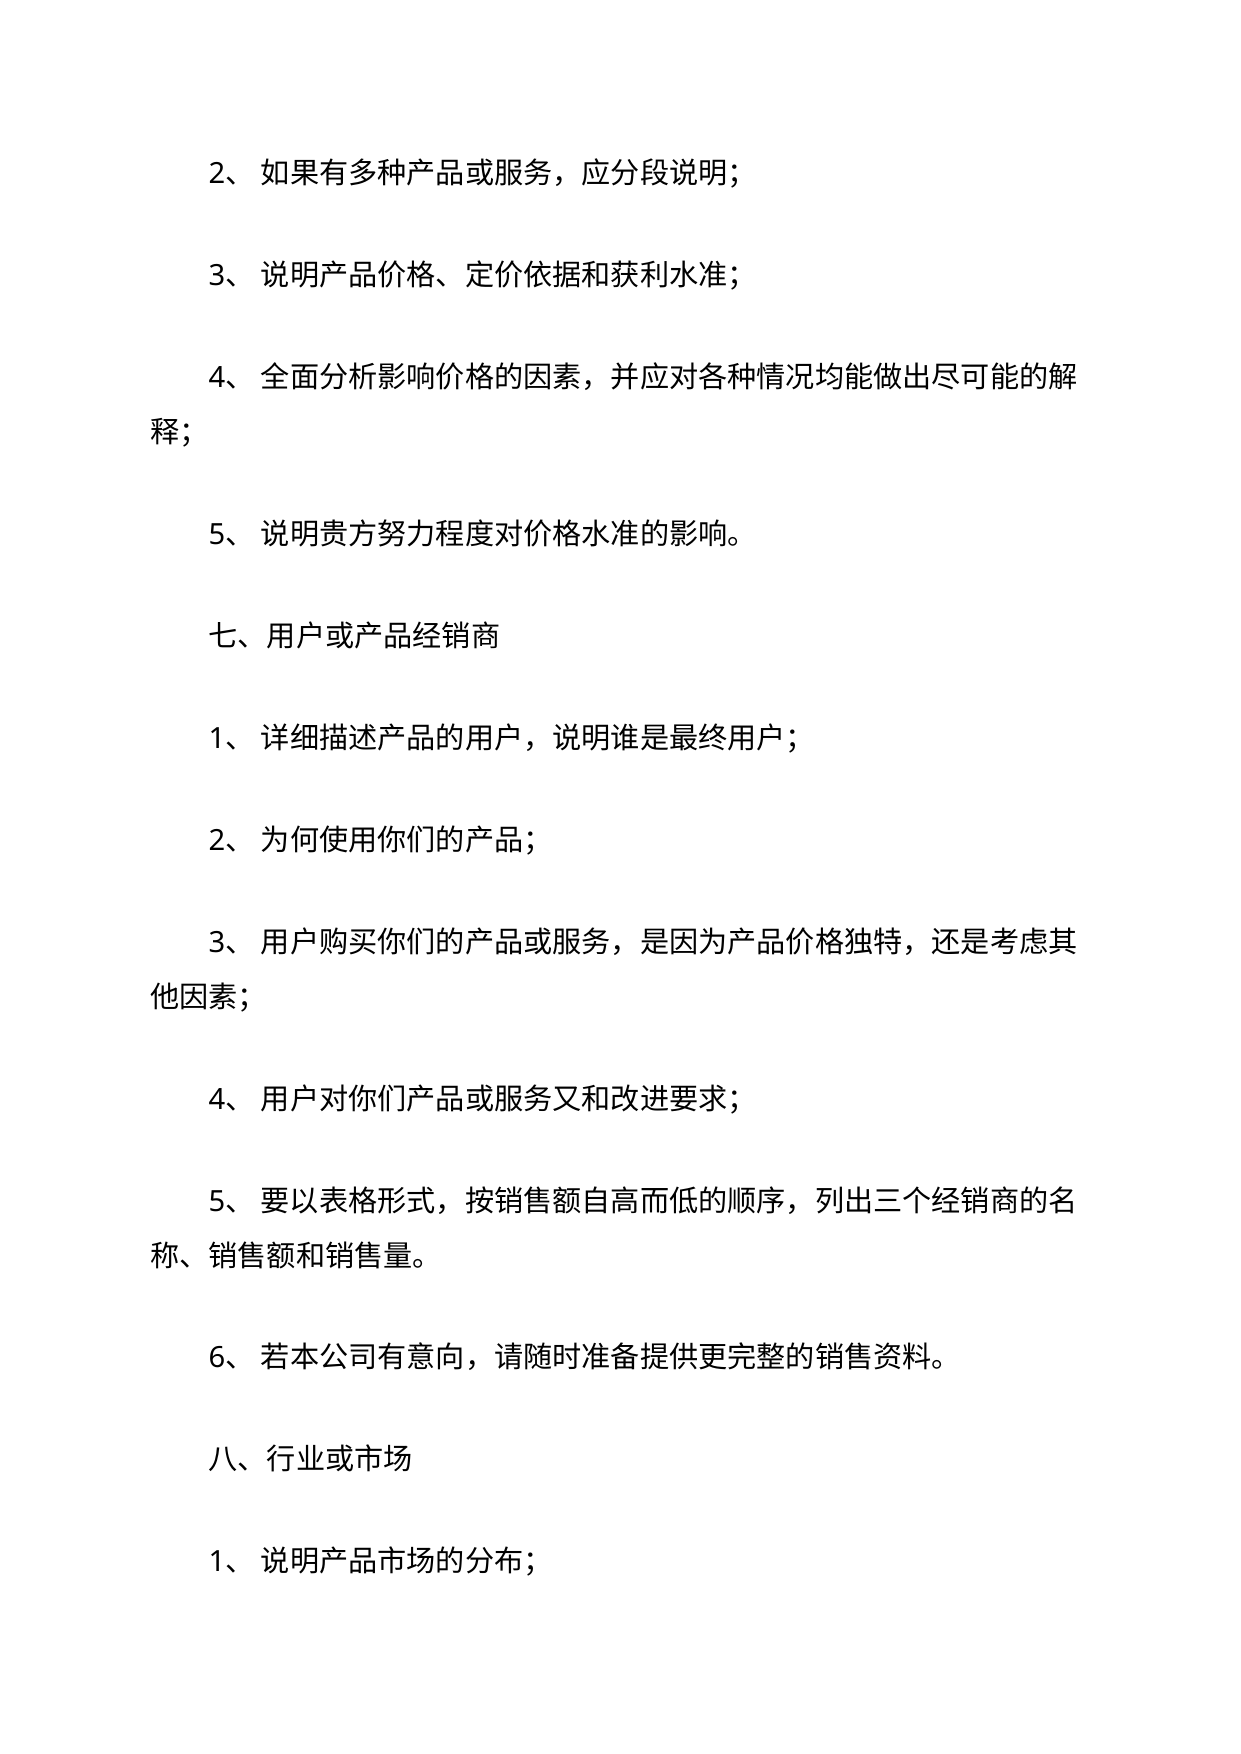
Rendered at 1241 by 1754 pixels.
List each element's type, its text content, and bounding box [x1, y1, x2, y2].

text 3、 说明产品价格、定价依据和获利水准； [150, 252, 1090, 294]
text 1、 说明产品市场的分布； [150, 1538, 1090, 1580]
text 1、 详细描述产品的用户，说明谁是最终用户； [150, 714, 1090, 757]
text 5、 要以表格形式，按销售额自高而低的顺序，列出三个经销商的名称、销售额和销售量。 [150, 1177, 1090, 1274]
text 七、用户或产品经销商 [150, 613, 1090, 655]
text 3、 用户购买你们的产品或服务，是因为产品价格独特，还是考虑其他因素； [150, 918, 1090, 1016]
text 4、 用户对你们产品或服务又和改进要求； [150, 1075, 1090, 1118]
text 4、 全面分析影响价格的因素，并应对各种情况均能做出尽可能的解释； [150, 354, 1090, 451]
text 6、 若本公司有意向，请随时准备提供更完整的销售资料。 [150, 1334, 1090, 1376]
text 2、 为何使用你们的产品； [150, 816, 1090, 859]
text 八、行业或市场 [150, 1436, 1090, 1478]
text 2、 如果有多种产品或服务，应分段说明； [150, 150, 1090, 192]
text 5、 说明贵方努力程度对价格水准的影响。 [150, 511, 1090, 553]
